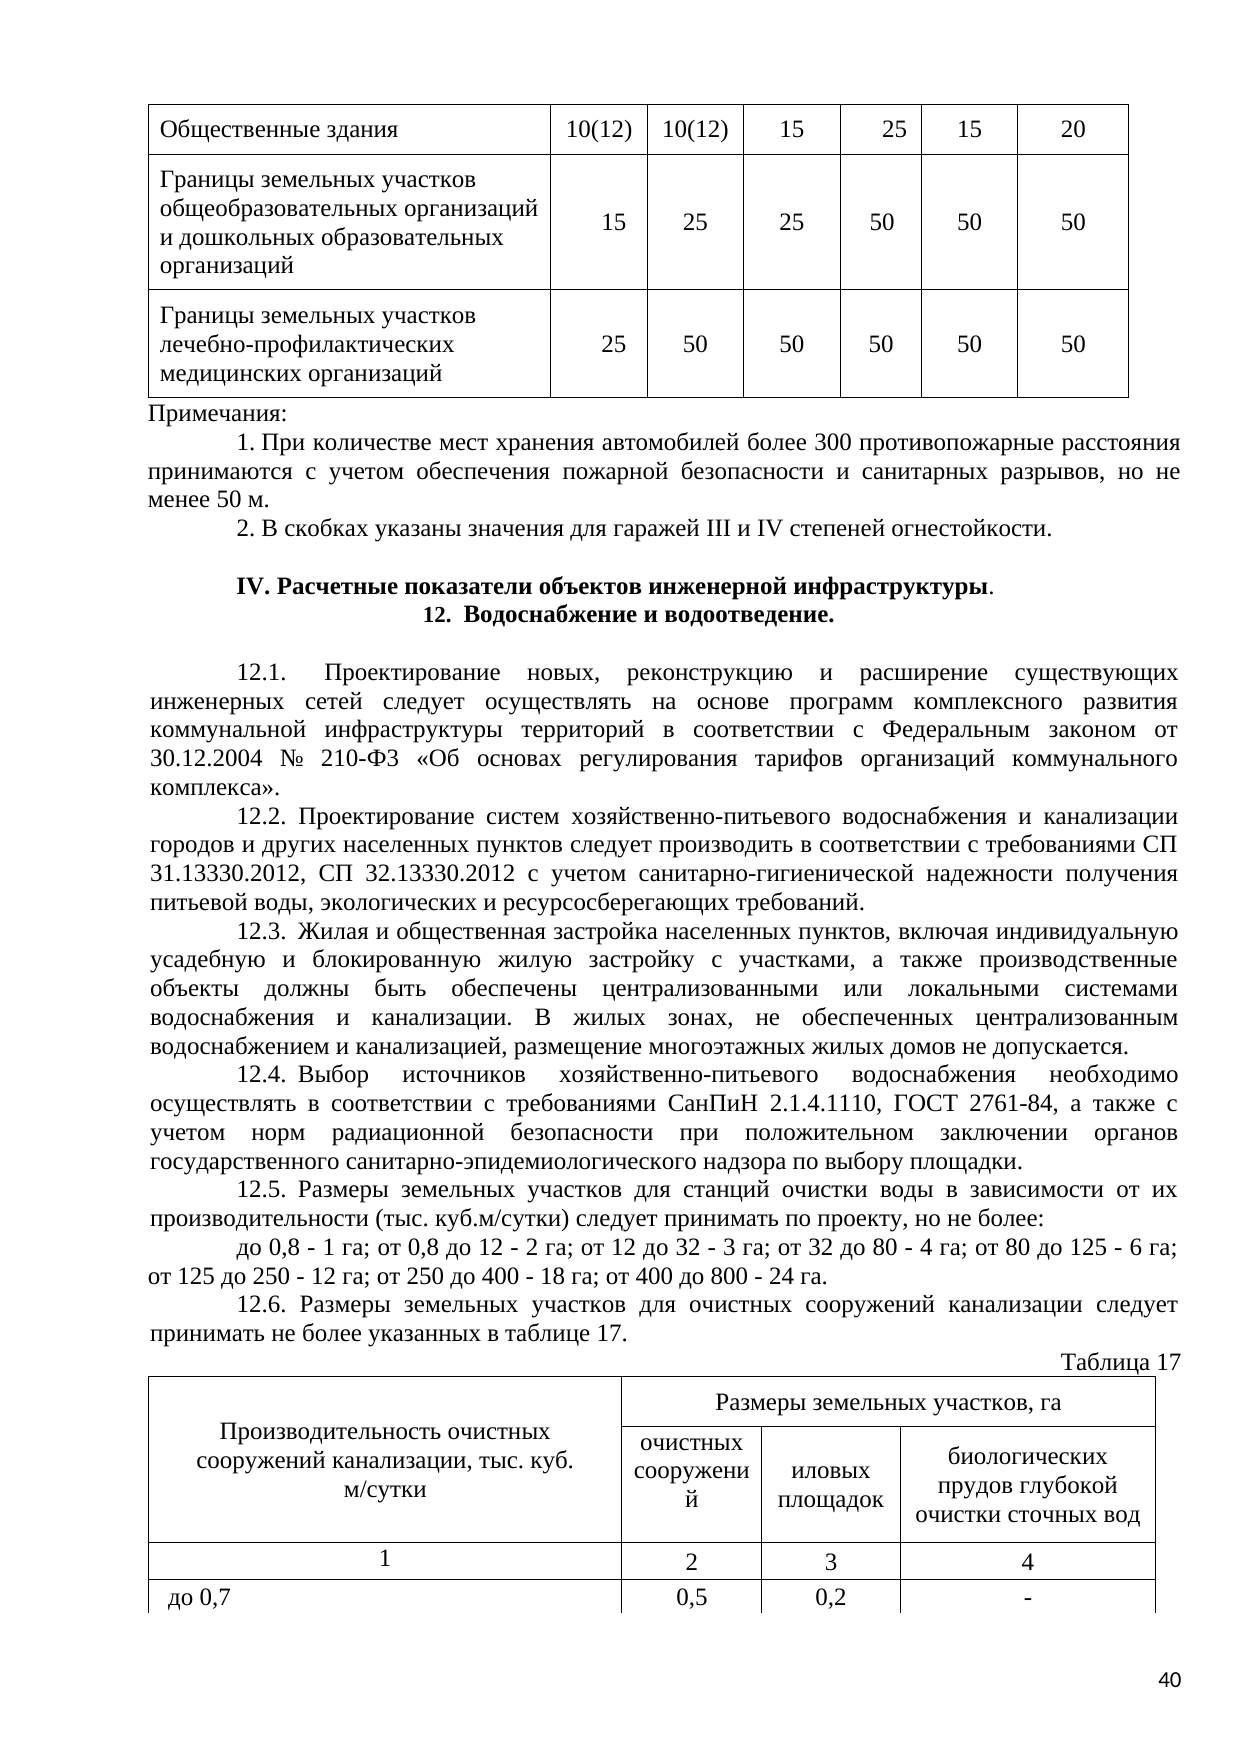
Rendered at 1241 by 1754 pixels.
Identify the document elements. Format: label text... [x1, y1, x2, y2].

list Выбор источников хозяйственно-питьевого водоснабжения необходимо осуществлять в соответствии с требованиями СанПиН 2.1.4.1110, ГОСТ 2761-84, а также с учетом норм радиационной безопасности при положительном заключении органов государственного санитарно-эпидемиологического надзора по выбору площадки. [150, 1059, 1179, 1174]
list При количестве мест хранения автомобилей более 300 противопожарные расстояния принимаются с учетом обеспечения пожарной безопасности и санитарных разрывов, но не менее 50 м. [148, 427, 1181, 513]
table_cell 25 [648, 155, 743, 289]
table_cell 50 [1018, 155, 1128, 289]
list В скобках указаны значения для гаражей III и IV степеней огнестойкости. [148, 513, 1181, 542]
table_cell 50 [922, 290, 1017, 397]
text Примечания: [148, 398, 1181, 427]
table_cell 25 [841, 105, 921, 153]
table_cell 15 [744, 105, 840, 153]
list Проектирование новых, реконструкцию и расширение существующих инженерных сетей следует осуществлять на основе программ комплексного развития коммунальной инфраструктуры территорий в соответствии с Федеральным законом от 30.12.2004 № 210-Ф3 «Об основах регулирования тарифов организаций коммунального комплекса». [150, 657, 1179, 801]
table_cell 3 [762, 1543, 900, 1579]
table_cell 25 [744, 155, 840, 289]
list Жилая и общественная застройка населенных пунктов, включая индивидуальную усадебную и блокированную жилую застройку с участками, а также производственные объекты должны быть обеспечены централизованными или локальными системами водоснабжения и канализации. В жилых зонах, не обеспеченных централизованным водоснабжением и канализацией, размещение многоэтажных жилых домов не допускается. [150, 916, 1179, 1059]
table_cell 50 [1018, 290, 1128, 397]
text 12.2. Проектирование систем хозяйственно-питьевого водоснабжения и канализации городов и других населенных пунктов следует производить в соответствии с требованиями СП 31.13330.2012, СП 32.13330.2012 с учетом санитарно-гигиенической надежности получения питьевой воды, экологических и ресурсосберегающих требований. [150, 801, 1179, 916]
table_cell 15 [551, 155, 647, 289]
table_cell до 0,7 [149, 1580, 621, 1613]
list Размеры земельных участков для станций очистки воды в зависимости от их производительности (тыс. куб.м/сутки) следует принимать по проекту, но не более: [150, 1174, 1179, 1232]
text до 0,8 - 1 га; от 0,8 до 12 - 2 га; от 12 до 32 - 3 га; от 32 до 80 - 4 га; от 80 до 125 - 6 га; от 125 до 250 - 12 га; от 250 до 400 - 18 га; от 400 до 800 - 24 га. [148, 1232, 1181, 1289]
table_cell 10(12) [648, 105, 743, 153]
table_cell 50 [648, 290, 743, 397]
table_cell иловых площадок [762, 1427, 900, 1542]
table_cell 20 [1018, 105, 1128, 153]
text IV. Расчетные показатели объектов инженерной инфраструктуры. [185, 571, 1181, 599]
table_cell 1 [149, 1543, 621, 1579]
text Таблица 17 [148, 1347, 1181, 1376]
list Водоснабжение и водоотведение. [423, 599, 1181, 628]
table_cell 50 [841, 290, 921, 397]
table_cell 4 [901, 1543, 1155, 1579]
table_header Производительность очистных сооружений канализации, тыс. куб. м/сутки [149, 1377, 621, 1542]
table_cell 10(12) [551, 105, 647, 153]
table_cell 0,2 [762, 1580, 900, 1613]
table_cell Границы земельных участков лечебно-профилактических медицинских организаций [149, 290, 550, 397]
table_cell очистных сооружений [622, 1427, 761, 1542]
table_cell 50 [922, 155, 1017, 289]
table_cell 25 [551, 290, 647, 397]
table_header Размеры земельных участков, га [622, 1377, 1155, 1426]
table_cell биологических прудов глубокой очистки сточных вод [901, 1427, 1155, 1542]
table_cell 2 [622, 1543, 761, 1579]
table_cell 15 [922, 105, 1017, 153]
table_cell Границы земельных участков общеобразовательных организаций и дошкольных образовательных организаций [149, 155, 550, 289]
text 12.6. Размеры земельных участков для очистных сооружений канализации следует принимать не более указанных в таблице 17. [150, 1289, 1179, 1347]
table_cell 0,5 [622, 1580, 761, 1613]
table_cell - [901, 1580, 1155, 1613]
table_cell 50 [744, 290, 840, 397]
table_cell Общественные здания [149, 105, 550, 153]
table_cell 50 [841, 155, 921, 289]
